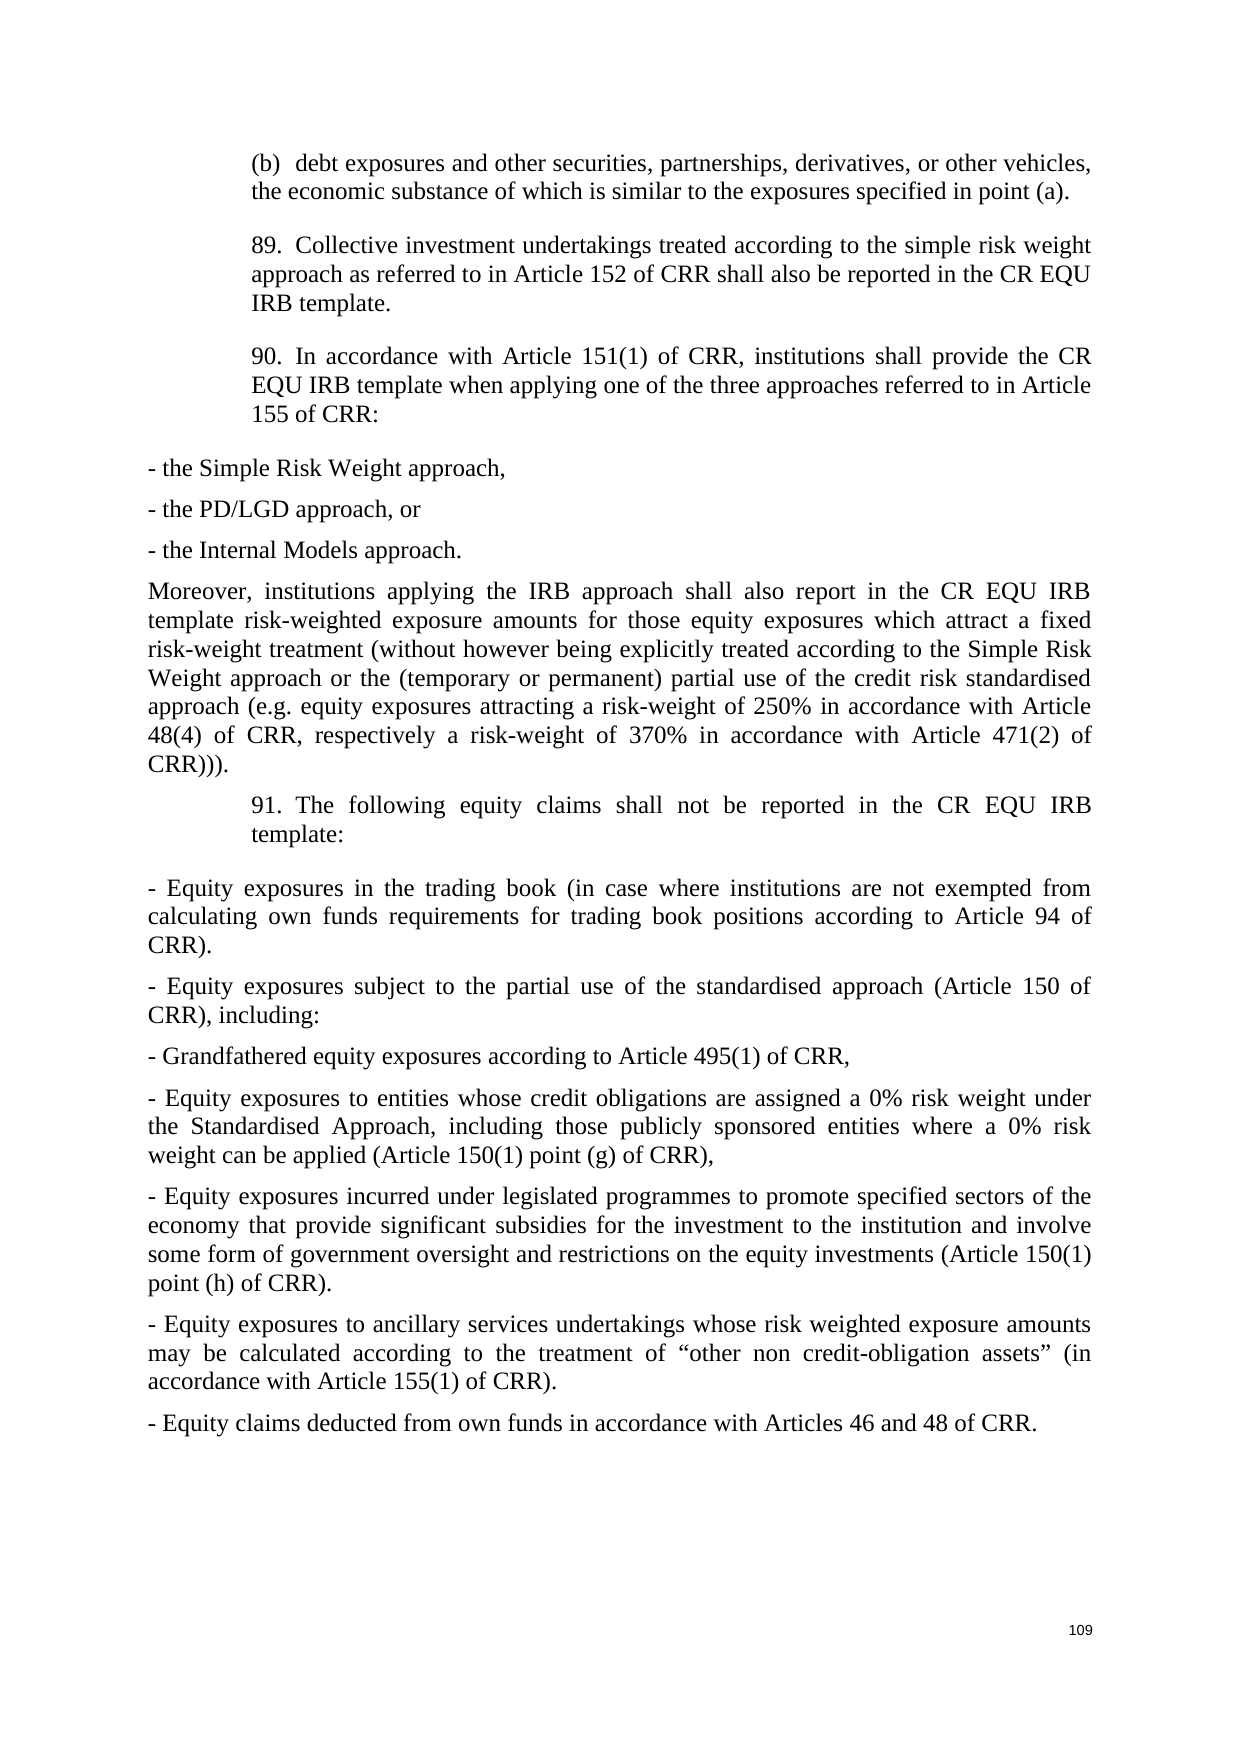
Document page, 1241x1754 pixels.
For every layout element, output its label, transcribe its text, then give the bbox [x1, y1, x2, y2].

text Moreover, institutions applying the IRB approach shall also report in the CR EQU IRB template risk-weighted exposure amounts for those equity exposures which attract a fixed risk-weight treatment (without however being explicitly treated according to the Simple Risk Weight approach or the (temporary or permanent) partial use of the credit risk standardised approach (e.g. equity exposures attracting a risk-weight of 250% in accordance with Article 48(4) of CRR, respectively a risk-weight of 370% in accordance with Article 471(2) of CRR))). [148, 576, 1093, 778]
text - Equity claims deducted from own funds in accordance with Articles 46 and 48 of CRR. [148, 1408, 1093, 1436]
text - the Simple Risk Weight approach, [148, 453, 1093, 481]
text - Equity exposures incurred under legislated programmes to promote specified sectors of the economy that provide significant subsidies for the investment to the institution and involve some form of government oversight and restrictions on the equity investments (Article 150(1) point (h) of CRR). [148, 1181, 1093, 1296]
text - Equity exposures to ancillary services undertakings whose risk weighted exposure amounts may be calculated according to the treatment of “other non credit-obligation assets” (in accordance with Article 155(1) of CRR). [148, 1309, 1093, 1395]
list (b) debt exposures and other securities, partnerships, derivatives, or other vehicles, the economic substance of which is similar to the exposures specified in point (a). [251, 148, 1093, 205]
text - Equity exposures to entities whose credit obligations are assigned a 0% risk weight under the Standardised Approach, including those publicly sponsored entities where a 0% risk weight can be applied (Article 150(1) point (g) of CRR), [148, 1083, 1093, 1169]
text - the Internal Models approach. [148, 535, 1093, 564]
list 90. In accordance with Article 151(1) of CRR, institutions shall provide the CR EQU IRB template when applying one of the three approaches referred to in Article 155 of CRR: [251, 341, 1093, 428]
list 89. Collective investment undertakings treated according to the simple risk weight approach as referred to in Article 152 of CRR shall also be reported in the CR EQU IRB template. [251, 230, 1093, 316]
text - the PD/LGD approach, or [148, 494, 1093, 523]
text - Grandfathered equity exposures according to Article 495(1) of CRR, [148, 1041, 1093, 1070]
text - Equity exposures in the trading book (in case where institutions are not exempted from calculating own funds requirements for trading book positions according to Article 94 of CRR). [148, 873, 1093, 959]
list 91. The following equity claims shall not be reported in the CR EQU IRB template: [251, 790, 1093, 848]
text - Equity exposures subject to the partial use of the standardised approach (Article 150 of CRR), including: [148, 971, 1093, 1029]
